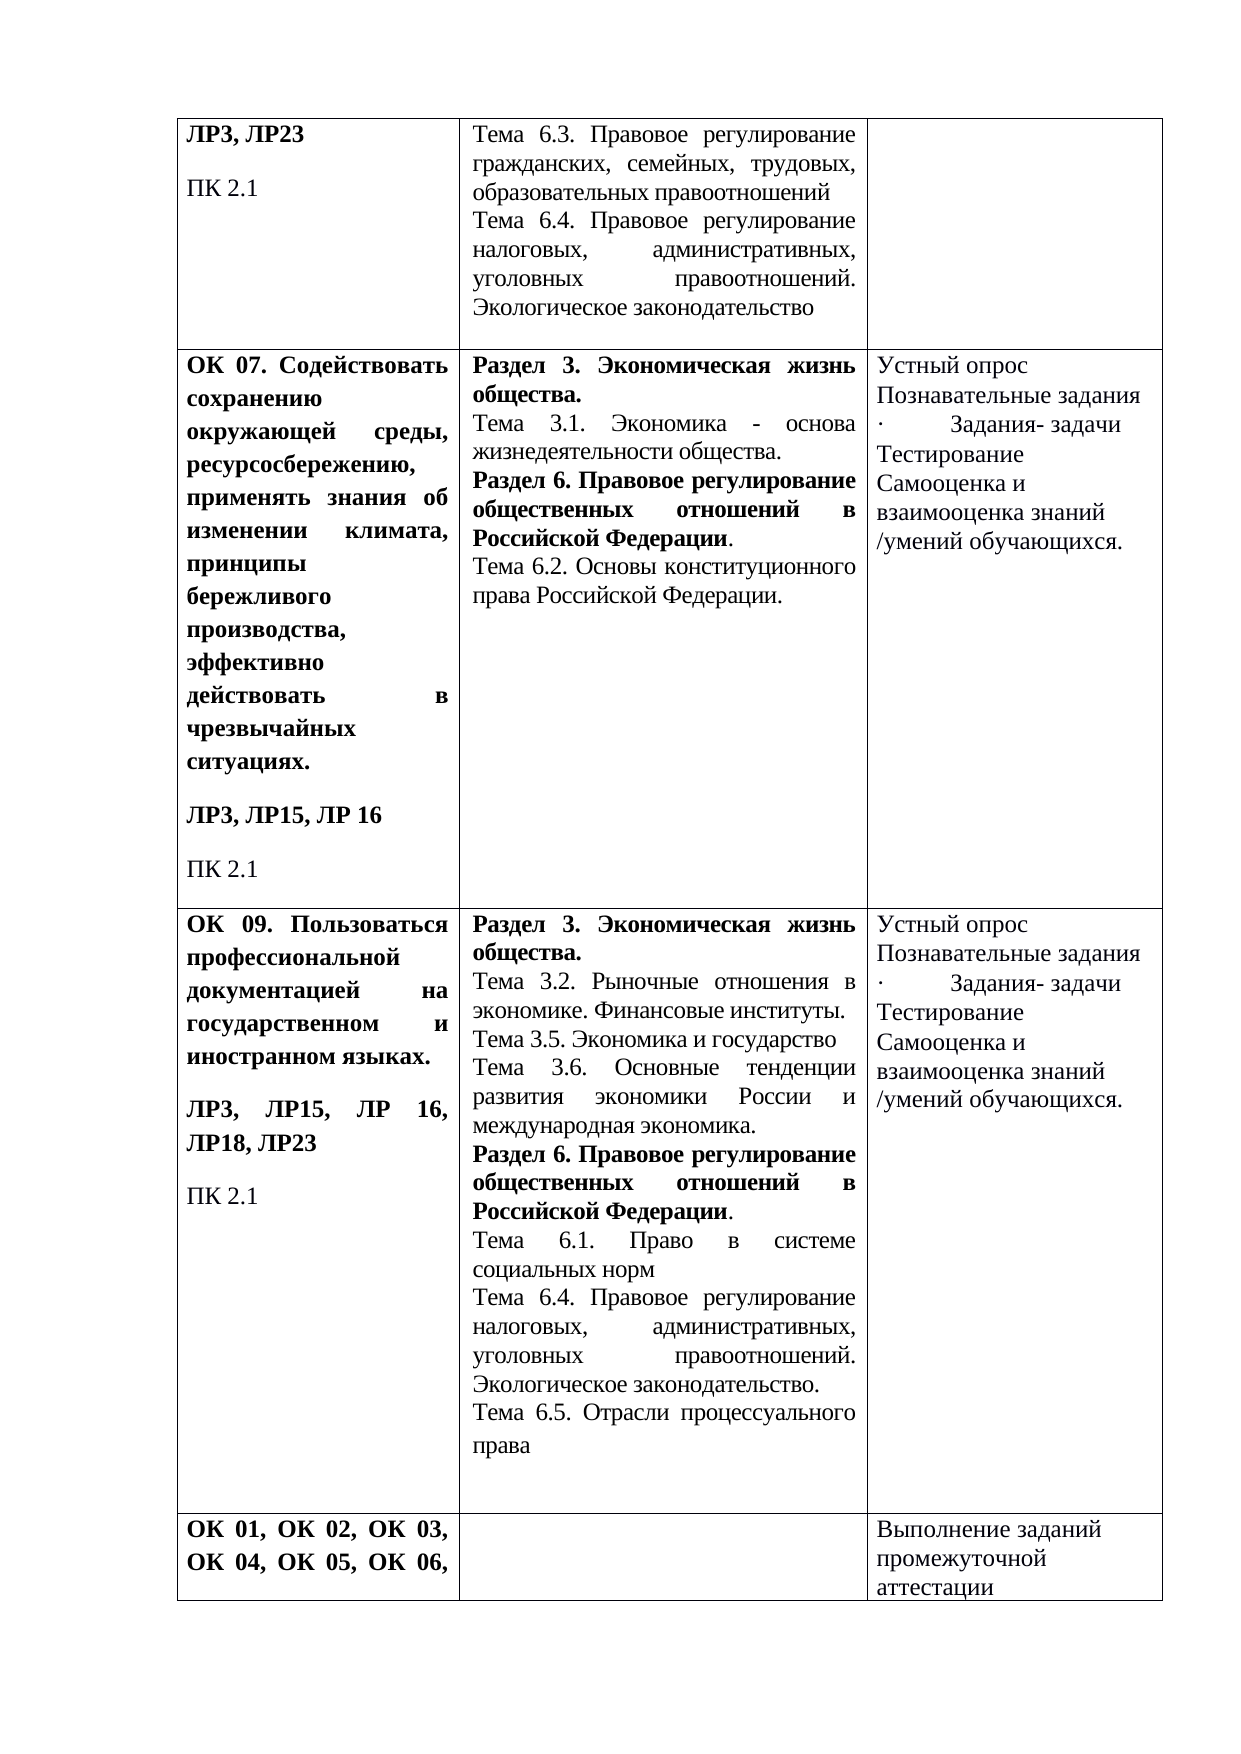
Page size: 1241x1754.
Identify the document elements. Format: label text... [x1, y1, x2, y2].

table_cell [178, 1514, 459, 1600]
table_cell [868, 119, 1162, 349]
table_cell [868, 1514, 1162, 1600]
table_cell Устный опрос Познавательные задания · Задания- задачи Тестирование Самооценка и взаимооценка знаний /умений обучающихся. [868, 350, 1162, 908]
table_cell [178, 119, 459, 349]
table_cell Устный опрос Познавательные задания · Задания- задачи Тестирование Самооценка и взаимооценка знаний /умений обучающихся. [868, 909, 1162, 1513]
table_cell ОК 09. Пользоваться профессиональной документацией на государственном и иностранном языках. ЛР3, ЛР15, ЛР 16, ЛР18, ЛР23 ПК 2.1 [178, 909, 459, 1513]
table_cell ОК 07. Содействовать сохранению окружающей среды, ресурсосбережению, применять знания об изменении климата, принципы бережливого производства, эффективно действовать в чрезвычайных ситуациях. ЛР3, ЛР15, ЛР 16 ПК 2.1 [178, 350, 459, 908]
table_cell Раздел 3. Экономическая жизнь общества. Тема 3.1. Экономика - основа жизнедеятельности общества. Раздел 6. Правовое регулирование общественных отношений в Российской Федерации. Тема 6.2. Основы конституционного права Российской Федерации. [460, 350, 867, 908]
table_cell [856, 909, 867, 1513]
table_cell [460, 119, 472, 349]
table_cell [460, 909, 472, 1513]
table_cell [460, 1514, 867, 1600]
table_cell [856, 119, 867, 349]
